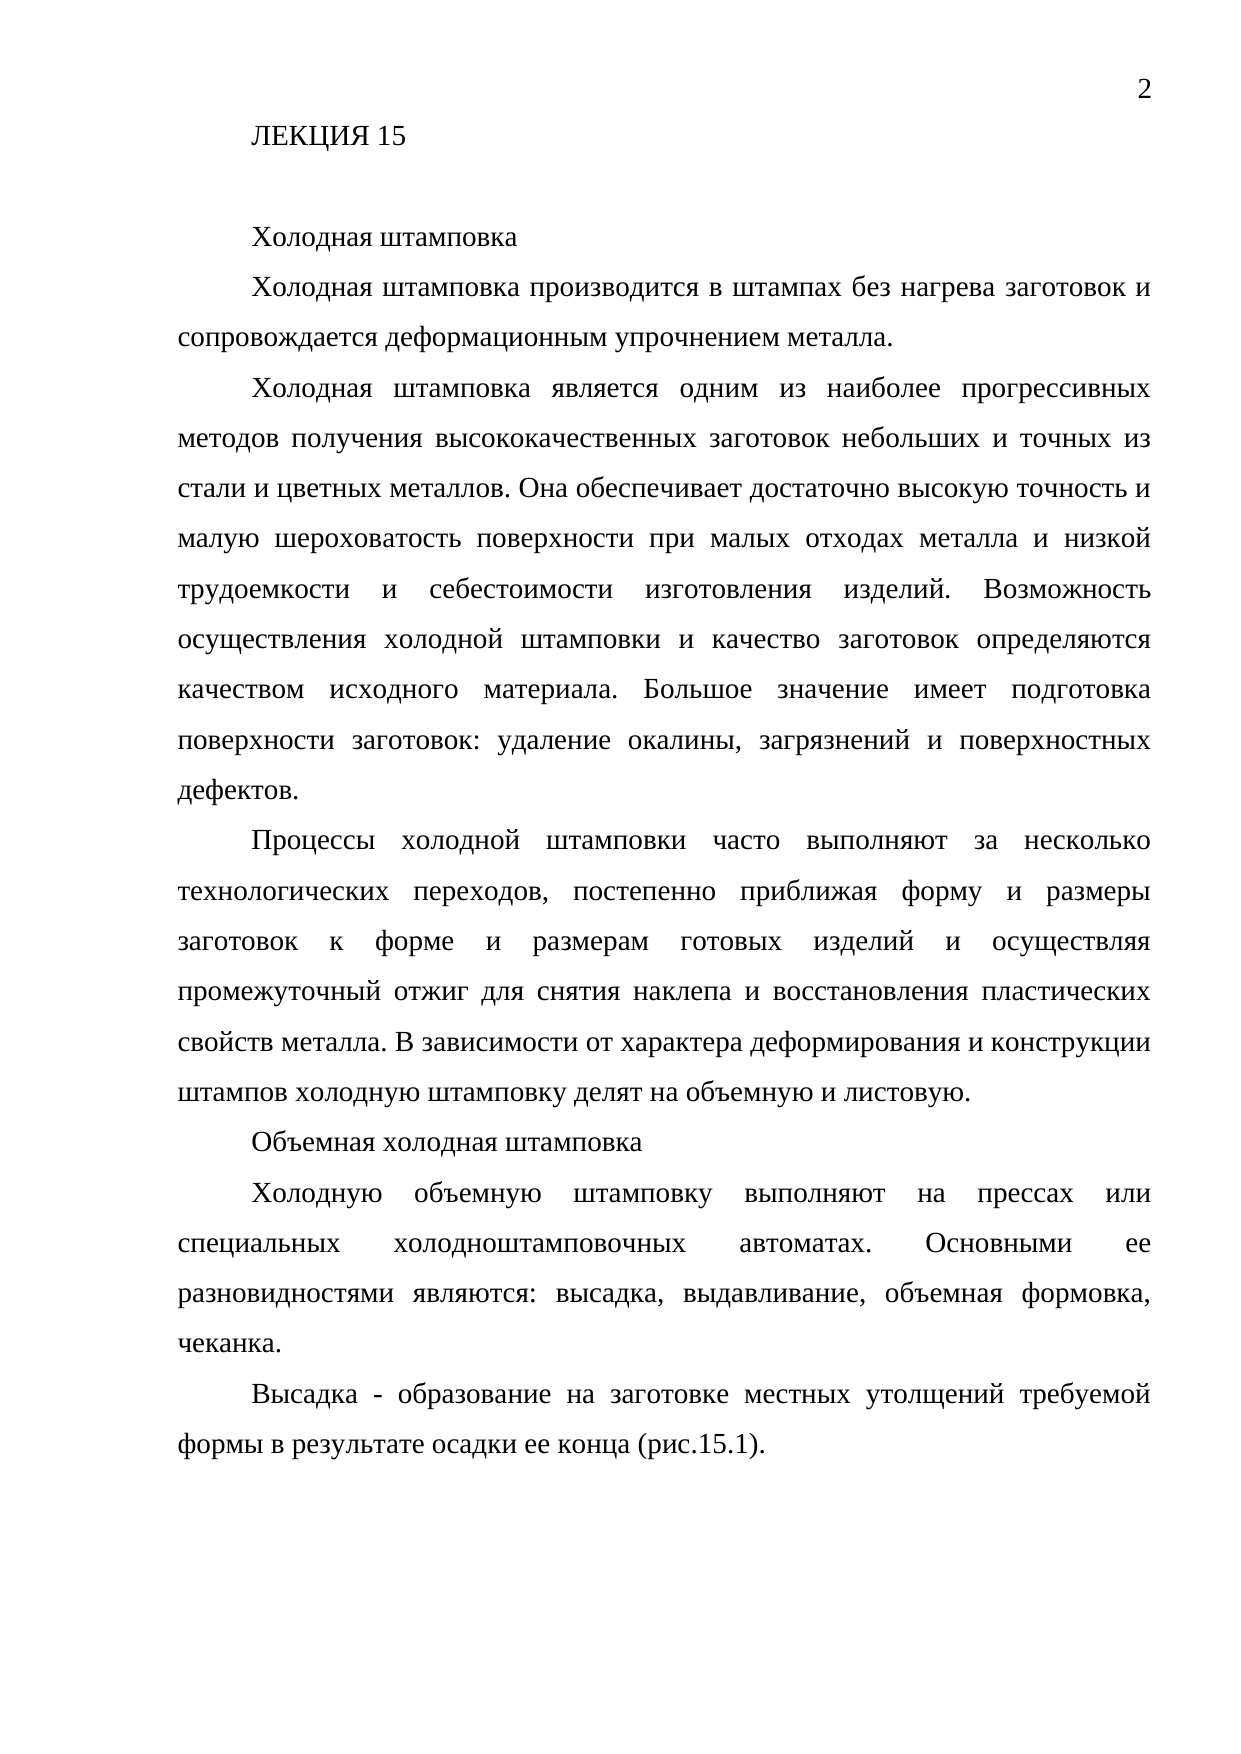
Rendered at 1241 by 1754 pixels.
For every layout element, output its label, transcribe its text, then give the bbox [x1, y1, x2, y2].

text Холодную объемную штамповку выполняют на прессах или специальных холодноштамповочных автоматах. Основными ее разновидностями являются: высадка, выдавливание, объемная формовка, чеканка. [177, 1175, 1152, 1359]
text Объемная холодная штамповка [177, 1124, 1152, 1158]
text Холодная штамповка производится в штампах без нагрева заготовок и сопровождается деформационным упрочнением металла. [177, 269, 1152, 353]
text Холодная штамповка является одним из наиболее прогрессивных методов получения высококачественных заготовок небольших и точных из стали и цветных металлов. Она обеспечивает достаточно высокую точность и малую шероховатость поверхности при малых отходах металла и низкой трудоемкости и себестоимости изготовления изделий. Возможность осуществления холодной штамповки и качество заготовок определяются качеством исходного материала. Большое значение имеет подготовка поверхности заготовок: удаление окалины, загрязнений и поверхностных дефектов. [177, 370, 1152, 806]
text Процессы холодной штамповки часто выполняют за несколько технологических переходов, постепенно приближая форму и размеры заготовок к форме и размерам готовых изделий и осуществляя промежуточный отжиг для снятия наклепа и восстановления пластических свойств металла. В зависимости от характера деформирования и конструкции штампов холодную штамповку делят на объемную и листовую. [177, 822, 1152, 1108]
text Холодная штамповка [177, 219, 1152, 252]
text ЛЕКЦИЯ 15 [177, 118, 1152, 152]
text Высадка - образование на заготовке местных утолщений требуемой формы в результате осадки ее конца (рис.15.1). [177, 1376, 1152, 1460]
